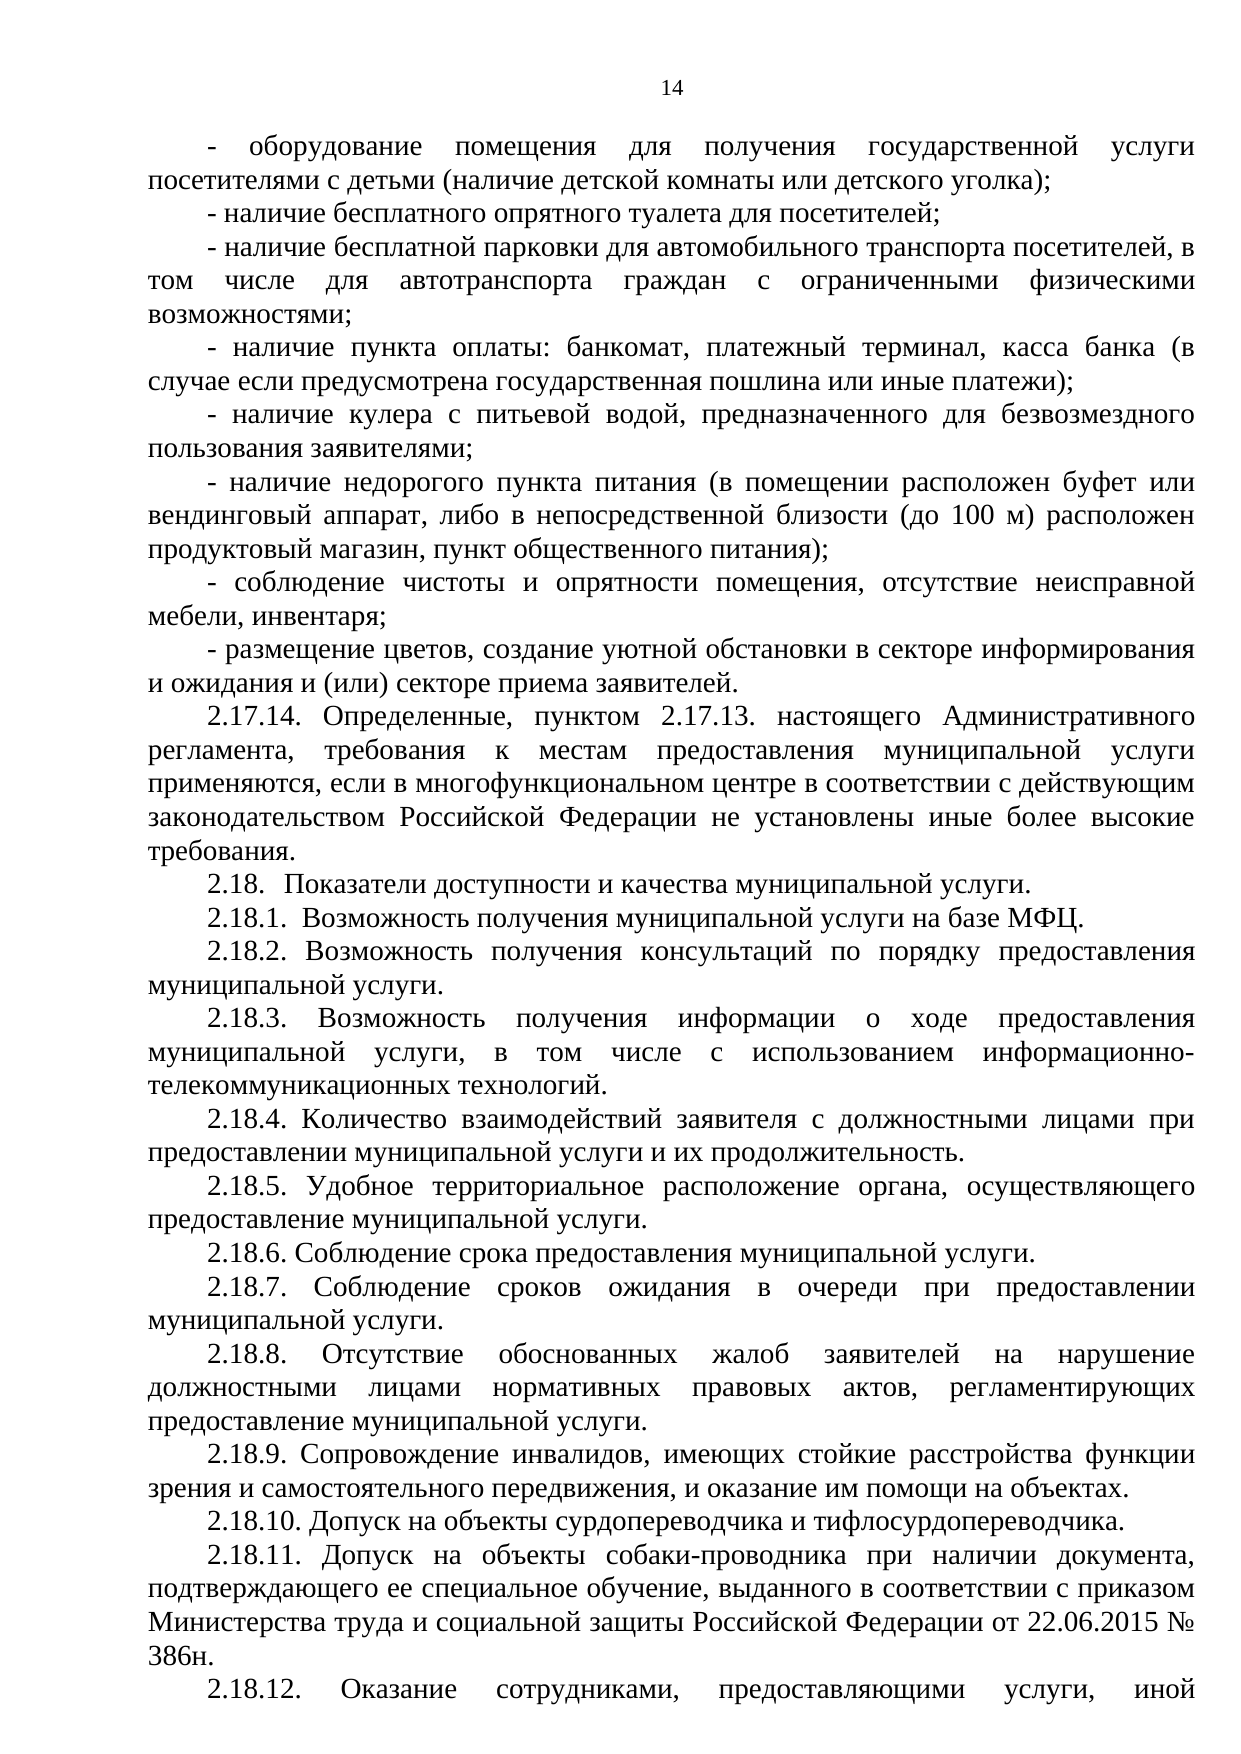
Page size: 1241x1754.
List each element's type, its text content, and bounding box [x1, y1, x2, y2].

text 2.18.9. Сопровождение инвалидов, имеющих стойкие расстройства функции зрения и самостоятельного передвижения, и оказание им помощи на объектах. [148, 1436, 1196, 1503]
text 2.18.10. Допуск на объекты сурдопереводчика и тифлосурдопереводчика. [148, 1503, 1196, 1537]
text 2.18.5. Удобное территориальное расположение органа, осуществляющего предоставление муниципальной услуги. [148, 1168, 1196, 1235]
list - наличие пункта оплаты: банкомат, платежный терминал, касса банка (в случае если предусмотрена государственная пошлина или иные платежи); [148, 329, 1196, 397]
list - оборудование помещения для получения государственной услуги посетителями с детьми (наличие детской комнаты или детского уголка); [148, 128, 1196, 195]
list - наличие кулера с питьевой водой, предназначенного для безвозмездного пользования заявителями; [148, 397, 1196, 464]
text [148, 1671, 1196, 1705]
text 2.18.4. Количество взаимодействий заявителя с должностными лицами при предоставлении муниципальной услуги и их продолжительность. [148, 1101, 1196, 1168]
text 2.18.8. Отсутствие обоснованных жалоб заявителей на нарушение должностными лицами нормативных правовых актов, регламентирующих предоставление муниципальной услуги. [148, 1336, 1196, 1436]
list - наличие недорогого пункта питания (в помещении расположен буфет или вендинговый аппарат, либо в непосредственной близости (до 100 м) расположен продуктовый магазин, пункт общественного питания); [148, 464, 1196, 564]
list - наличие бесплатной парковки для автомобильного транспорта посетителей, в том числе для автотранспорта граждан с ограниченными физическими возможностями; [148, 229, 1196, 329]
text 2.18.1. Возможность получения муниципальной услуги на базе МФЦ. [148, 900, 1196, 933]
text 2.18.7. Соблюдение сроков ожидания в очереди при предоставлении муниципальной услуги. [148, 1269, 1196, 1336]
text 2.18.11. Допуск на объекты собаки-проводника при наличии документа, подтверждающего ее специальное обучение, выданного в соответствии с приказом Министерства труда и социальной защиты Российской Федерации от 22.06.2015 № 386н. [148, 1537, 1196, 1671]
text 2.18.2. Возможность получения консультаций по порядку предоставления муниципальной услуги. [148, 933, 1196, 1000]
list - размещение цветов, создание уютной обстановки в секторе информирования и ожидания и (или) секторе приема заявителей. [148, 631, 1196, 698]
list 2.17.14. Определенные, пунктом 2.17.13. настоящего Административного регламента, требования к местам предоставления муниципальной услуги применяются, если в многофункциональном центре в соответствии с действующим законодательством Российской Федерации не установлены иные более высокие требования. [148, 698, 1196, 866]
list - соблюдение чистоты и опрятности помещения, отсутствие неисправной мебели, инвентаря; [148, 564, 1196, 631]
list Показатели доступности и качества муниципальной услуги. [207, 866, 1196, 900]
text 2.18.6. Соблюдение срока предоставления муниципальной услуги. [148, 1235, 1196, 1269]
text 2.18.3. Возможность получения информации о ходе предоставления муниципальной услуги, в том числе с использованием информационно-телекоммуникационных технологий. [148, 1000, 1196, 1101]
list - наличие бесплатного опрятного туалета для посетителей; [148, 195, 1196, 229]
